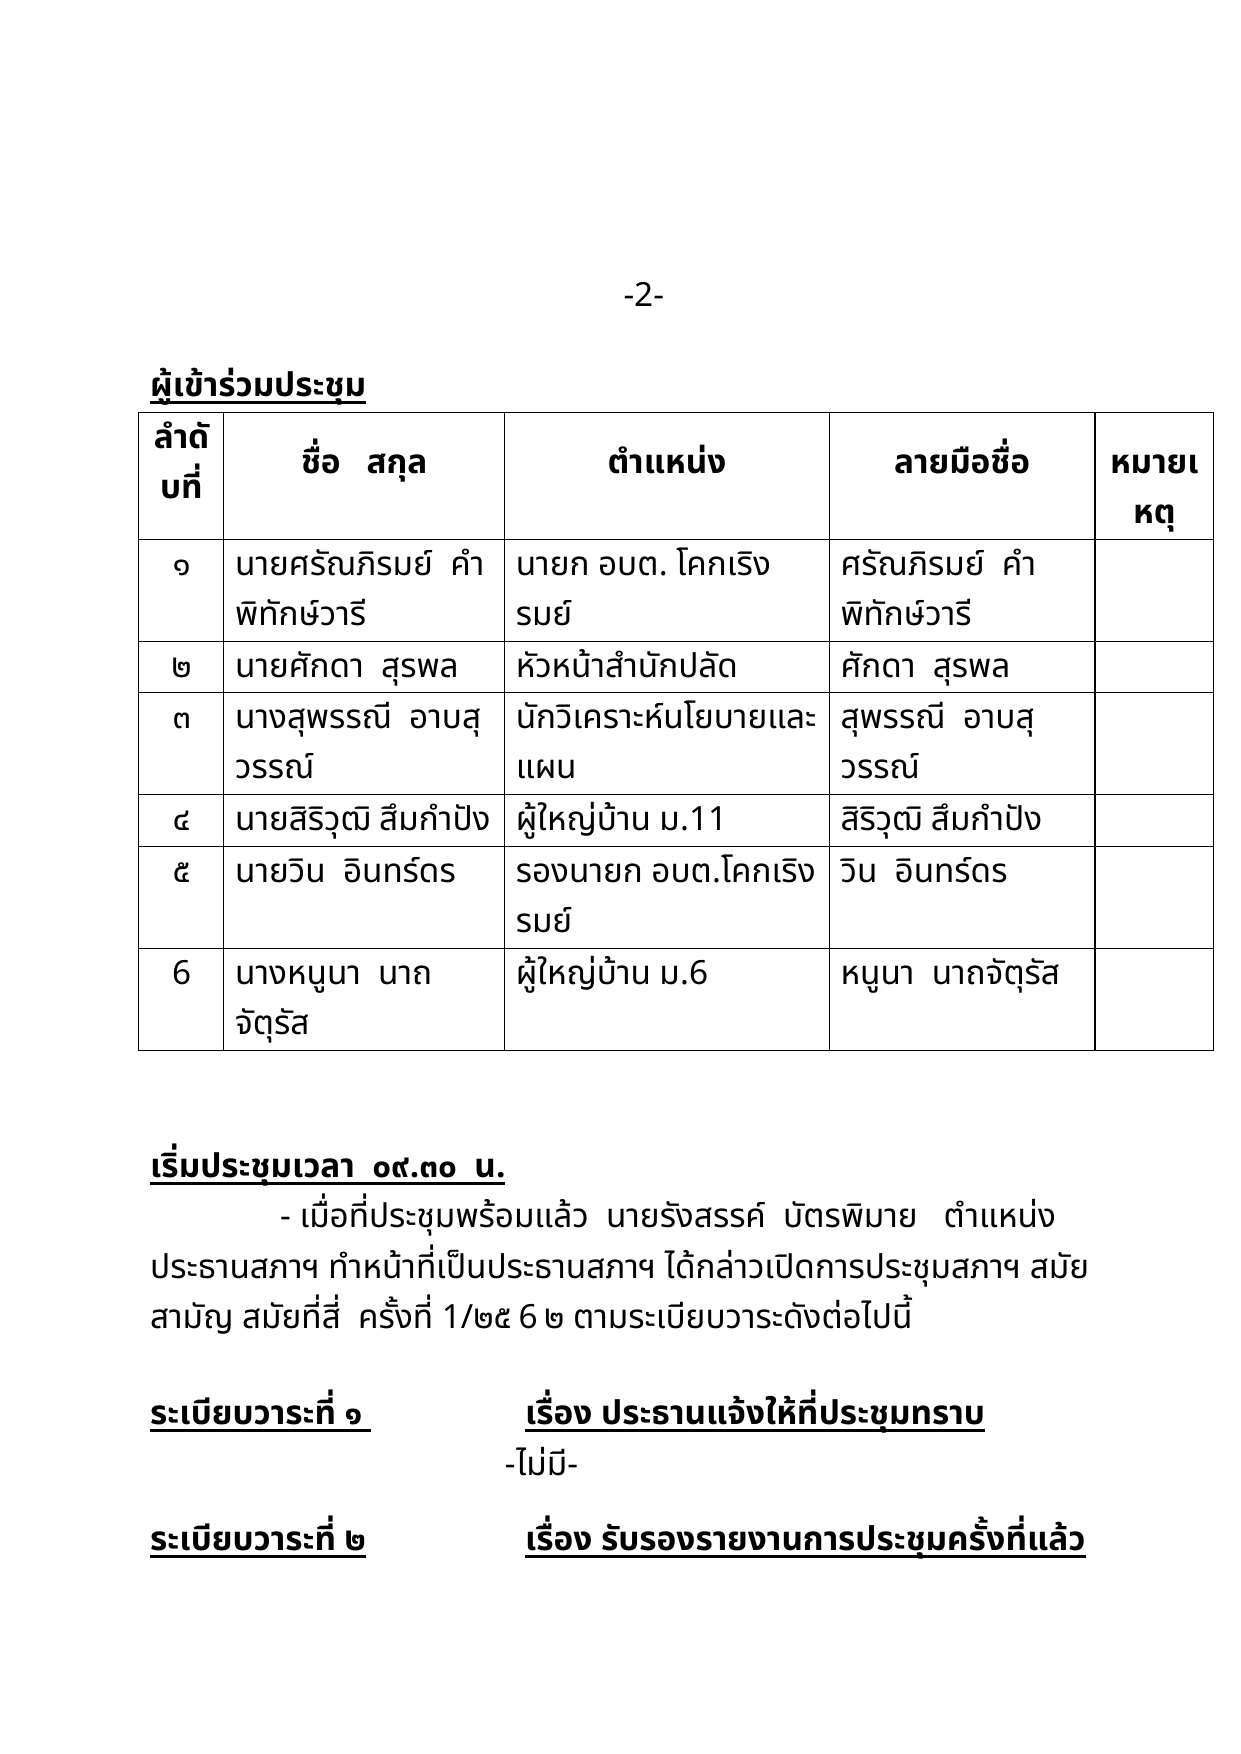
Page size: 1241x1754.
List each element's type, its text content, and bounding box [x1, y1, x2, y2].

table_cell นักวิเคราะห์นโยบายและแผน [505, 693, 829, 794]
table_header ตำแหน่ง [505, 413, 829, 538]
table_header ชื่อ สกุล [224, 413, 504, 538]
table_cell [1096, 847, 1213, 948]
table_header หมายเหตุ [1096, 413, 1213, 538]
text - เมื่อที่ประชุมพร้อมแล้ว นายรังสรรค์ บัตรพิมาย ตำแหน่ง ประธานสภาฯ ทำหน้าที่เป็นประธานสภาฯ ได้กล่าวเปิดการประชุมสภาฯ สมัยสามัญ สมัยที่สี่ ครั้งที่ 1/๒๕6๒ ตามระเบียบวาระดังต่อไปนี้ [150, 1192, 1137, 1344]
text -2- [150, 270, 1137, 316]
text -ไม่มี- [150, 1439, 1137, 1490]
text ระเบียบวาระที่ ๑ เรื่อง ประธานแจ้งให้ที่ประชุมทราบ [150, 1389, 1137, 1439]
table_cell [1096, 642, 1213, 692]
table_cell นายศักดา สุรพล [224, 642, 504, 692]
table_cell ศักดา สุรพล [830, 642, 1094, 692]
table_cell ๑ [139, 540, 223, 641]
table_header ลายมือชื่อ [830, 413, 1094, 538]
table_cell 6 [139, 949, 223, 1049]
text เริ่มประชุมเวลา ๐๙.๓๐ น. [150, 1141, 1137, 1192]
table_cell ผู้ใหญ่บ้าน ม.11 [505, 795, 829, 846]
text ระเบียบวาระที่ ๒ เรื่อง รับรองรายงานการประชุมครั้งที่แล้ว [150, 1515, 1137, 1566]
table_cell [1096, 795, 1213, 846]
table_cell นายสิริวุฒิ สึมกำปัง [224, 795, 504, 846]
table_cell [1096, 949, 1213, 1049]
table_cell ๔ [139, 795, 223, 846]
table_cell นายศรัณภิรมย์ คำพิทักษ์วารี [224, 540, 504, 641]
table_cell หัวหน้าสำนักปลัด [505, 642, 829, 692]
text ผู้เข้าร่วมประชุม [150, 361, 1137, 412]
table_cell ๕ [139, 847, 223, 948]
table_cell นายวิน อินทร์ดร [224, 847, 504, 948]
table_cell ผู้ใหญ่บ้าน ม.6 [505, 949, 829, 1049]
table_cell นางสุพรรณี อาบสุวรรณ์ [224, 693, 504, 794]
table_cell สุพรรณี อาบสุวรรณ์ [830, 693, 1094, 794]
table_cell วิน อินทร์ดร [830, 847, 1094, 948]
table_cell หนูนา นาถจัตุรัส [830, 949, 1094, 1049]
table_cell ๓ [139, 693, 223, 794]
table_cell ๒ [139, 642, 223, 692]
table_cell [1096, 693, 1213, 794]
table_cell [1096, 540, 1213, 641]
table_header ลำดับที่ [139, 413, 223, 538]
table_cell ศรัณภิรมย์ คำพิทักษ์วารี [830, 540, 1094, 641]
table_cell สิริวุฒิ สึมกำปัง [830, 795, 1094, 846]
table_cell นายก อบต. โคกเริงรมย์ [505, 540, 829, 641]
table_cell รองนายก อบต.โคกเริงรมย์ [505, 847, 829, 948]
table_cell นางหนูนา นาถจัตุรัส [224, 949, 504, 1049]
